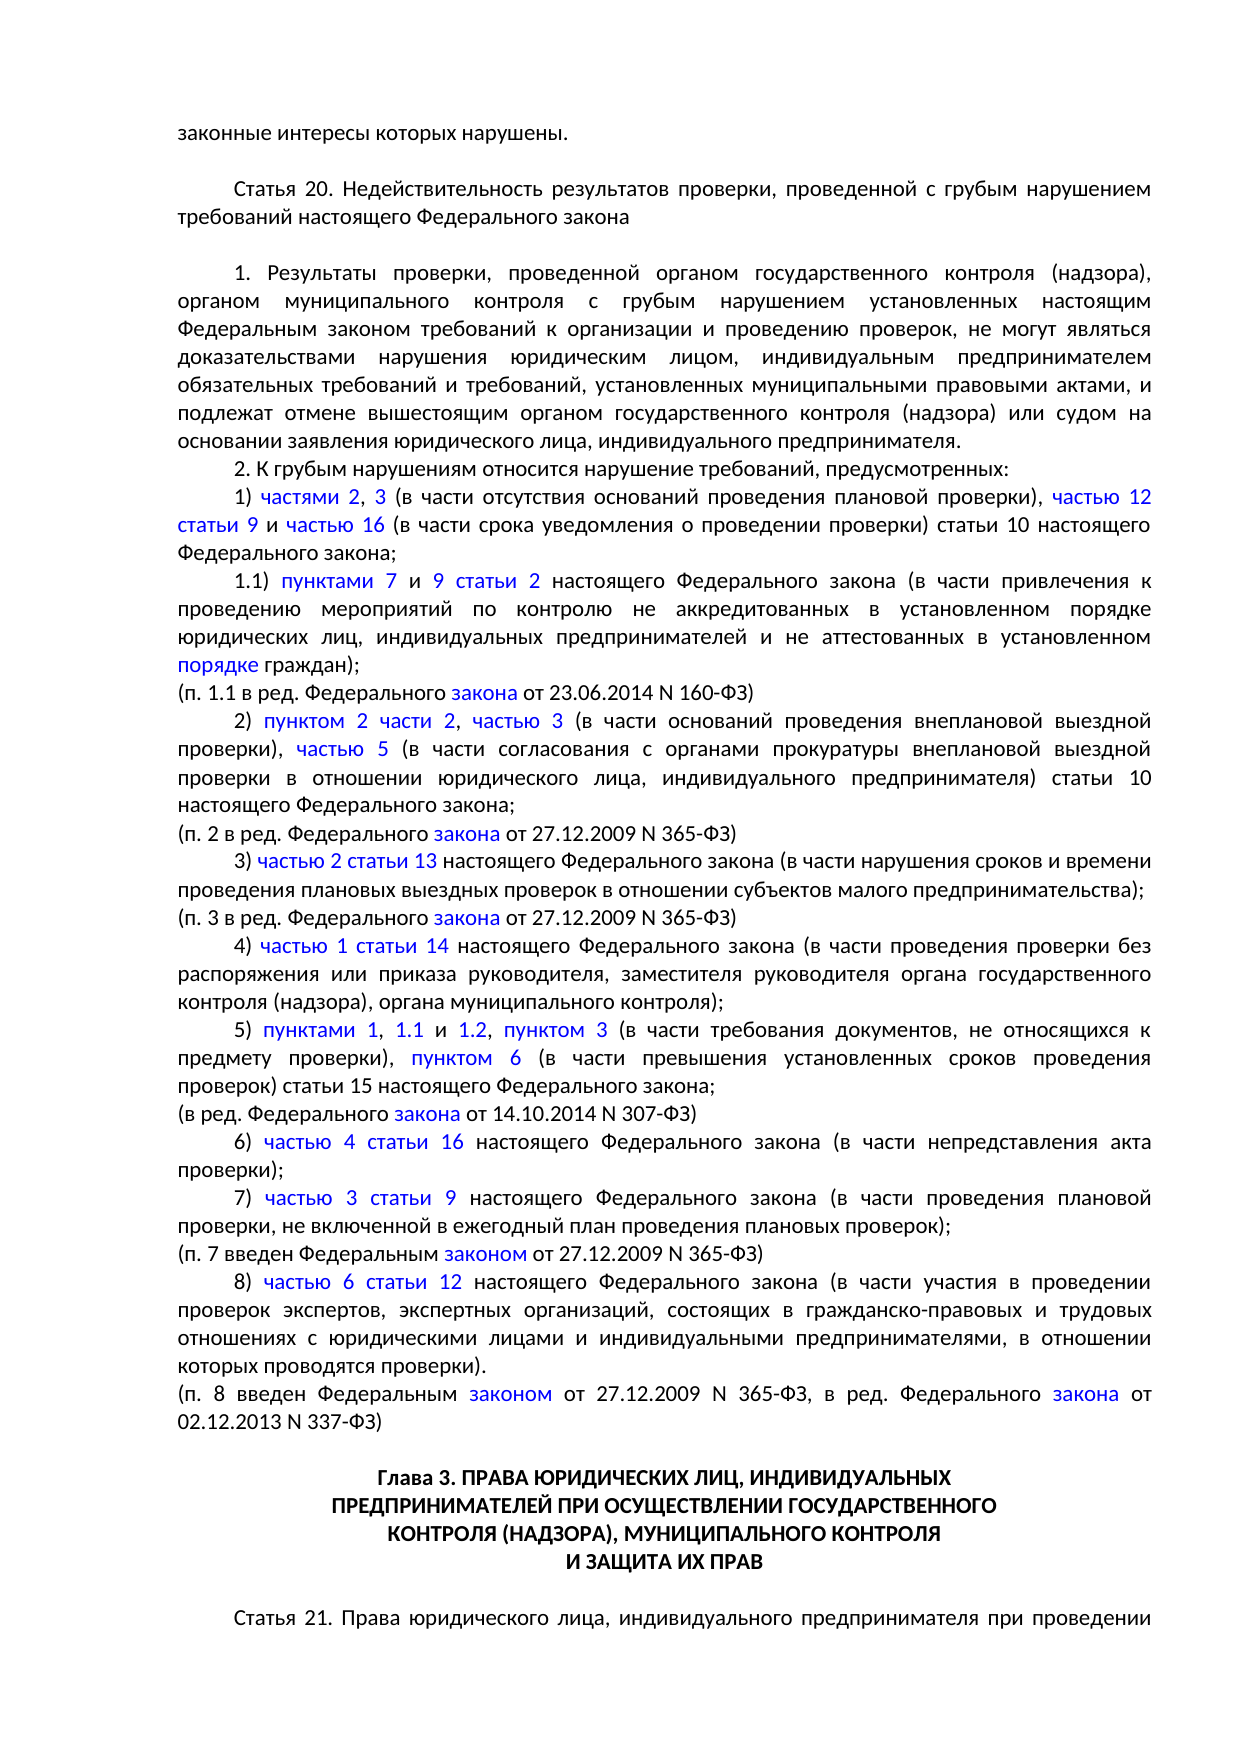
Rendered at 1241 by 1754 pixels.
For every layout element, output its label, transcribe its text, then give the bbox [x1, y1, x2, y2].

text 7) частью 3 статьи 9 настоящего Федерального закона (в части проведения плановой проверки, не включенной в ежегодный план проведения плановых проверок); [177, 1183, 1152, 1239]
text 5) пунктами 1, 1.1 и 1.2, пунктом 3 (в части требования документов, не относящихся к предмету проверки), пунктом 6 (в части превышения установленных сроков проведения проверок) статьи 15 настоящего Федерального закона; [177, 1015, 1152, 1099]
text Статья 20. Недействительность результатов проверки, проведенной с грубым нарушением требований настоящего Федерального закона [177, 174, 1152, 230]
text (п. 8 введен Федеральным законом от 27.12.2009 N 365-ФЗ, в ред. Федерального закона от 02.12.2013 N 337-ФЗ) [177, 1379, 1152, 1435]
text (в ред. Федерального закона от 14.10.2014 N 307-ФЗ) [177, 1099, 1152, 1127]
text (п. 7 введен Федеральным законом от 27.12.2009 N 365-ФЗ) [177, 1239, 1152, 1267]
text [177, 118, 1152, 146]
text 6) частью 4 статьи 16 настоящего Федерального закона (в части непредставления акта проверки); [177, 1127, 1152, 1183]
text (п. 1.1 в ред. Федерального закона от 23.06.2014 N 160-ФЗ) [177, 678, 1152, 707]
text 1.1) пунктами 7 и 9 статьи 2 настоящего Федерального закона (в части привлечения к проведению мероприятий по контролю не аккредитованных в установленном порядке юридических лиц, индивидуальных предпринимателей и не аттестованных в установленном порядке граждан); [177, 566, 1152, 678]
text 2. К грубым нарушениям относится нарушение требований, предусмотренных: [177, 454, 1152, 482]
text 2) пунктом 2 части 2, частью 3 (в части оснований проведения внеплановой выездной проверки), частью 5 (в части согласования с органами прокуратуры внеплановой выездной проверки в отношении юридического лица, индивидуального предпринимателя) статьи 10 настоящего Федерального закона; [177, 707, 1152, 819]
title КОНТРОЛЯ (НАДЗОРА), МУНИЦИПАЛЬНОГО КОНТРОЛЯ [177, 1519, 1152, 1547]
text 1) частями 2, 3 (в части отсутствия оснований проведения плановой проверки), частью 12 статьи 9 и частью 16 (в части срока уведомления о проведении проверки) статьи 10 настоящего Федерального закона; [177, 482, 1152, 566]
title Глава 3. ПРАВА ЮРИДИЧЕСКИХ ЛИЦ, ИНДИВИДУАЛЬНЫХ [177, 1463, 1152, 1491]
text (п. 2 в ред. Федерального закона от 27.12.2009 N 365-ФЗ) [177, 819, 1152, 847]
text 3) частью 2 статьи 13 настоящего Федерального закона (в части нарушения сроков и времени проведения плановых выездных проверок в отношении субъектов малого предпринимательства); [177, 847, 1152, 903]
title ПРЕДПРИНИМАТЕЛЕЙ ПРИ ОСУЩЕСТВЛЕНИИ ГОСУДАРСТВЕННОГО [177, 1491, 1152, 1519]
text 1. Результаты проверки, проведенной органом государственного контроля (надзора), органом муниципального контроля с грубым нарушением установленных настоящим Федеральным законом требований к организации и проведению проверок, не могут являться доказательствами нарушения юридическим лицом, индивидуальным предпринимателем обязательных требований и требований, установленных муниципальными правовыми актами, и подлежат отмене вышестоящим органом государственного контроля (надзора) или судом на основании заявления юридического лица, индивидуального предпринимателя. [177, 258, 1152, 454]
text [177, 1603, 1152, 1631]
text 8) частью 6 статьи 12 настоящего Федерального закона (в части участия в проведении проверок экспертов, экспертных организаций, состоящих в гражданско-правовых и трудовых отношениях с юридическими лицами и индивидуальными предпринимателями, в отношении которых проводятся проверки). [177, 1267, 1152, 1379]
text (п. 3 в ред. Федерального закона от 27.12.2009 N 365-ФЗ) [177, 903, 1152, 931]
title И ЗАЩИТА ИХ ПРАВ [177, 1547, 1152, 1575]
text 4) частью 1 статьи 14 настоящего Федерального закона (в части проведения проверки без распоряжения или приказа руководителя, заместителя руководителя органа государственного контроля (надзора), органа муниципального контроля); [177, 931, 1152, 1015]
